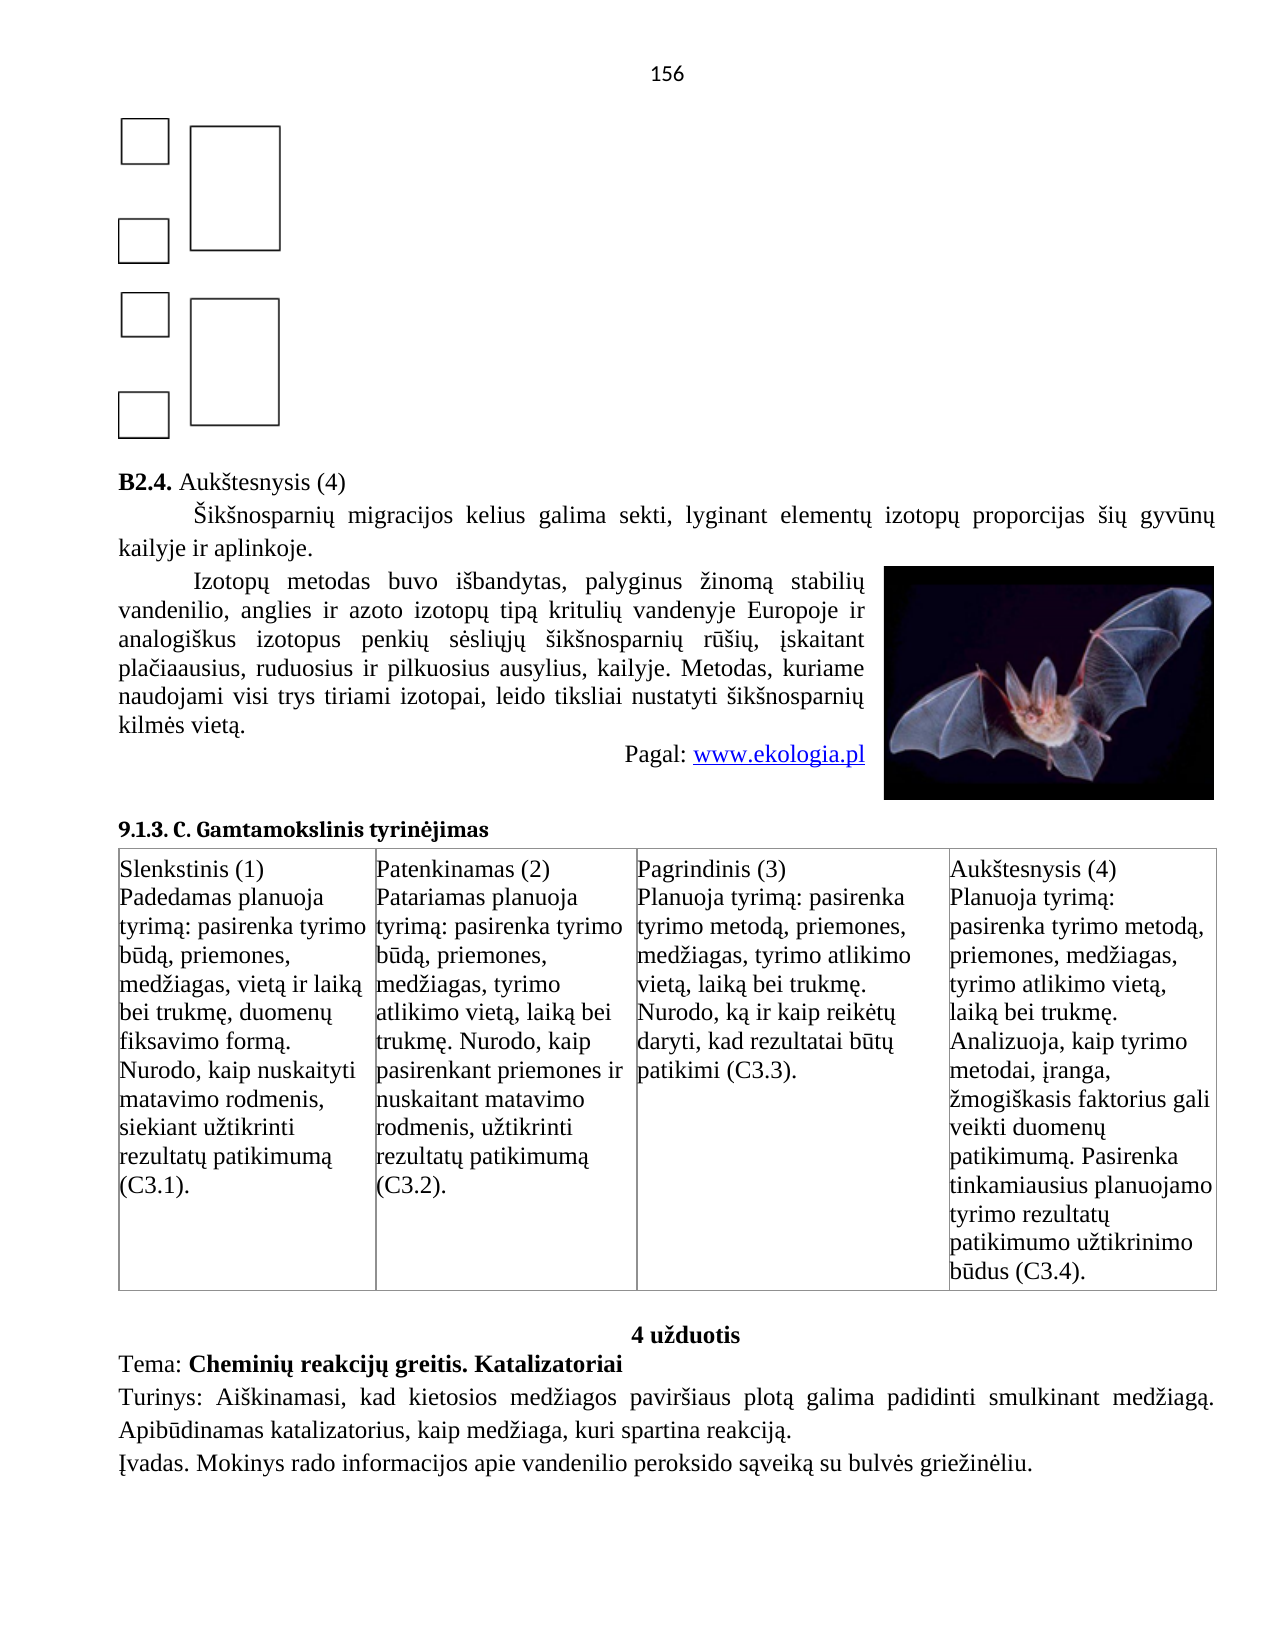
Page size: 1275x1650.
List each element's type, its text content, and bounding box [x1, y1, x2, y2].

subtitle 9.1.3. C. Gamtamokslinis tyrinėjimas [118, 817, 1216, 843]
picture [883, 566, 1214, 800]
text Įvadas. Mokinys rado informacijos apie vandenilio peroksido sąveiką su bulvės griežinėliu. [118, 1448, 1216, 1476]
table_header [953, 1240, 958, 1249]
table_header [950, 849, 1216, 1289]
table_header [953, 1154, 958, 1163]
text Tema: Cheminių reakcijų greitis. Katalizatoriai [118, 1349, 1216, 1377]
text Turinys: Aiškinamasi, kad kietosios medžiagos paviršiaus plotą galima padidinti smulkinant medžiagą. Apibūdinamas katalizatorius, kaip medžiaga, kuri spartina reakciją. [118, 1382, 1216, 1443]
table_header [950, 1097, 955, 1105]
text B2.4. Aukštesnysis (4) [118, 467, 1216, 496]
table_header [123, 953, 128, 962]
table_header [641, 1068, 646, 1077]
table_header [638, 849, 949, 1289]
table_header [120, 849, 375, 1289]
picture [118, 292, 280, 439]
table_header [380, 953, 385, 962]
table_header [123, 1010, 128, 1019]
text Šikšnosparnių migracijos kelius galima sekti, lyginant elementų izotopų proporcijas šių gyvūnų kailyje ir aplinkoje. [118, 500, 1216, 562]
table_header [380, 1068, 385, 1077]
text Pagal: www.ekologia.pl [118, 739, 883, 768]
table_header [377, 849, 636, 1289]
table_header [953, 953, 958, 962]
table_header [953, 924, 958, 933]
text 4 užduotis [156, 1320, 1216, 1349]
picture [118, 118, 281, 264]
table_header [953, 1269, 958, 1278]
text Izotopų metodas buvo išbandytas, palyginus žinomą stabilių vandenilio, anglies ir azoto izotopų tipą kritulių vandenyje Europoje ir analogiškus izotopus penkių sėsliųjų šikšnosparnių rūšių, įskaitant plačiaausius, ruduosius ir pilkuosius ausylius, kailyje. Metodas, kuriame naudojami visi trys tiriami izotopai, leido tiksliai nustatyti šikšnosparnių kilmės vietą. [118, 566, 883, 739]
